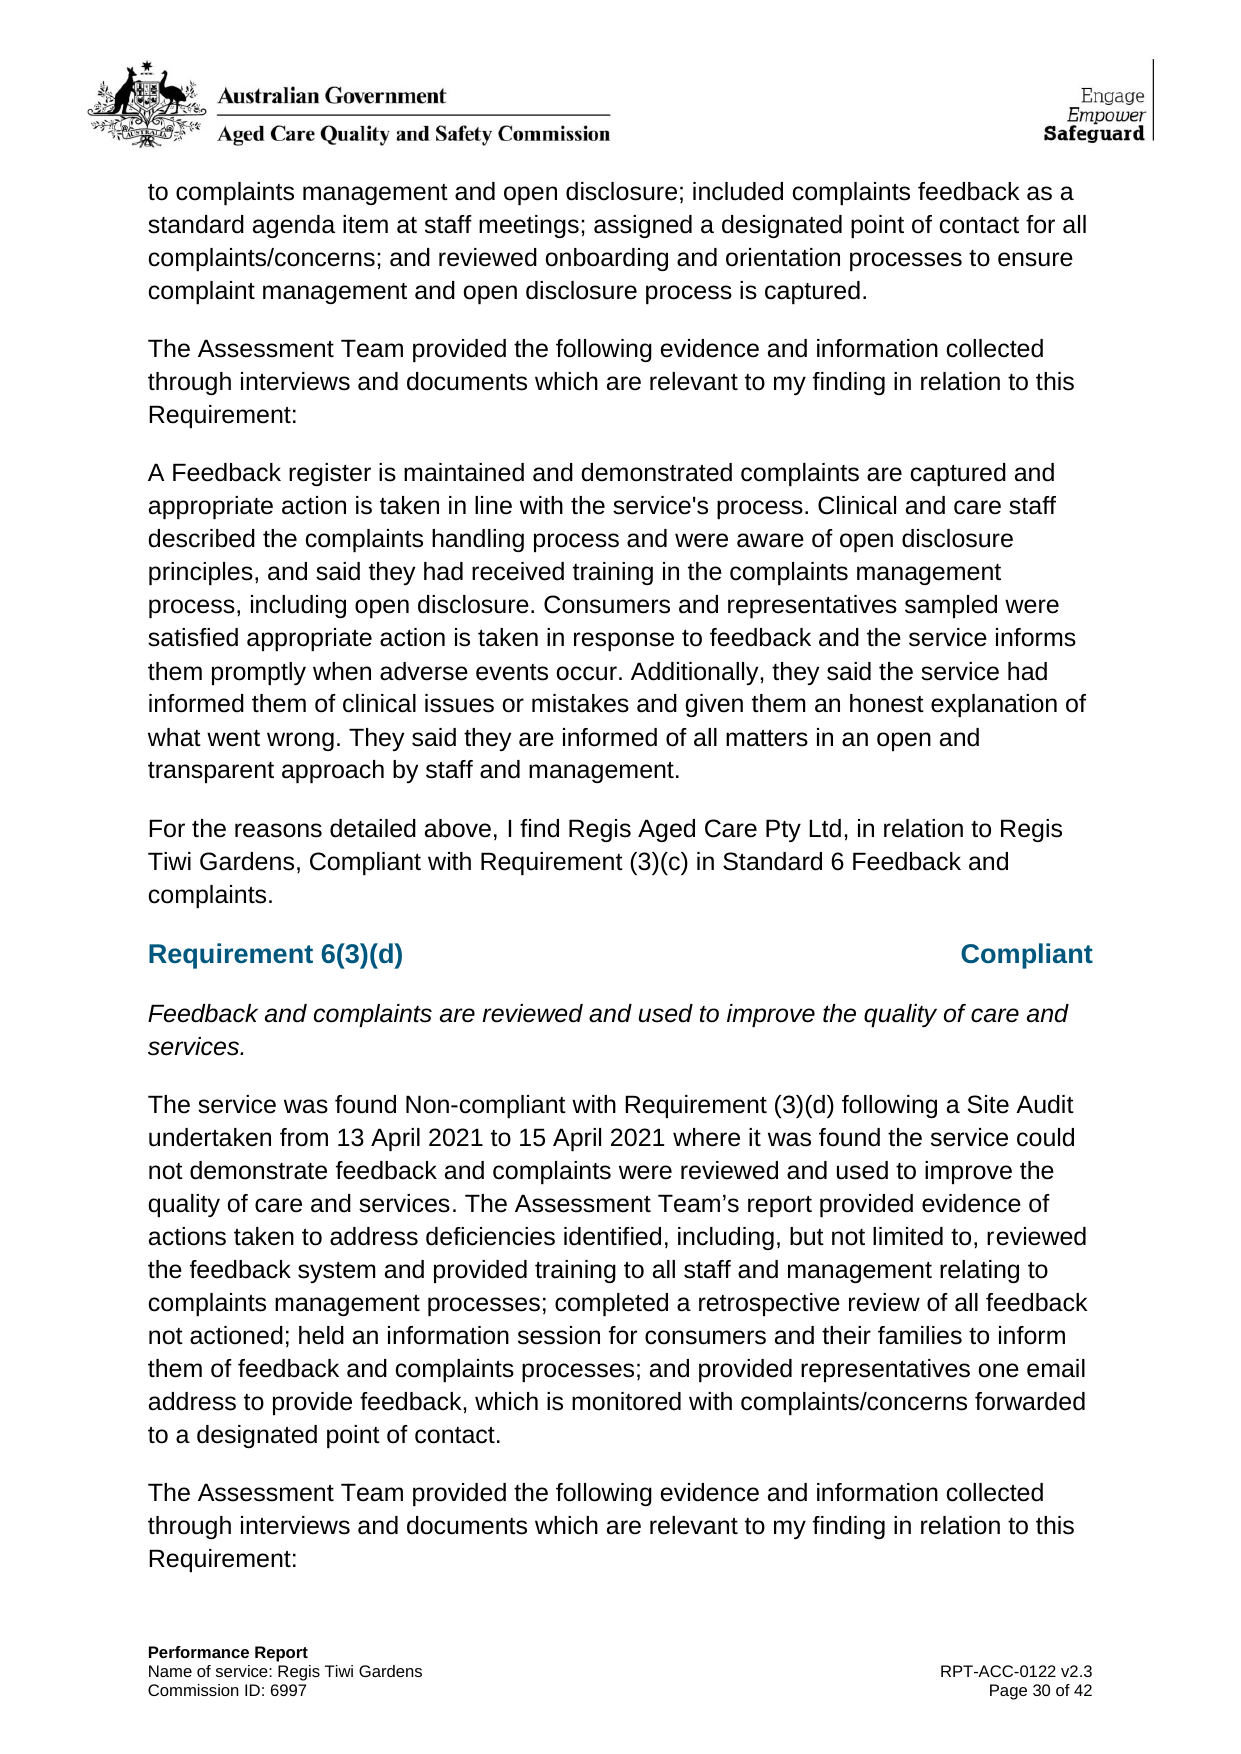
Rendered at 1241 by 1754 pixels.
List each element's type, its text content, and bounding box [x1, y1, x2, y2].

text A Feedback register is maintained and demonstrated complaints are captured and appropriate action is taken in line with the service's process. Clinical and care staff described the complaints handling process and were aware of open disclosure principles, and said they had received training in the complaints management process, including open disclosure. Consumers and representatives sampled were satisfied appropriate action is taken in response to feedback and the service informs them promptly when adverse events occur. Additionally, they said the service had informed them of clinical issues or mistakes and given them an honest explanation of what went wrong. They said they are informed of all matters in an open and transparent approach by staff and management. [148, 458, 1092, 784]
text The Assessment Team provided the following evidence and information collected through interviews and documents which are relevant to my finding in relation to this Requirement: [148, 334, 1092, 429]
text The service was found Non-compliant with Requirement (3)(d) following a Site Audit undertaken from 13 April 2021 to 15 April 2021 where it was found the service could not demonstrate feedback and complaints were reviewed and used to improve the quality of care and services. The Assessment Team’s report provided evidence of actions taken to address deficiencies identified, including, but not limited to, reviewed the feedback system and provided training to all staff and management relating to complaints management processes; completed a retrospective review of all feedback not actioned; held an information session for consumers and their families to inform them of feedback and complaints processes; and provided representatives one email address to provide feedback, which is monitored with complaints/concerns forwarded to a designated point of contact. [148, 1089, 1092, 1448]
text The Assessment Team provided the following evidence and information collected through interviews and documents which are relevant to my finding in relation to this Requirement: [148, 1478, 1092, 1573]
text For the reasons detailed above, I find Regis Aged Care Pty Ltd, in relation to Regis Tiwi Gardens, Compliant with Requirement (3)(c) in Standard 6 Feedback and complaints. [148, 813, 1092, 908]
picture [1, 0, 1241, 169]
text Feedback and complaints are reviewed and used to improve the quality of care and services. [148, 998, 1092, 1060]
text Requirement 6(3)(d) Compliant [148, 938, 1092, 969]
